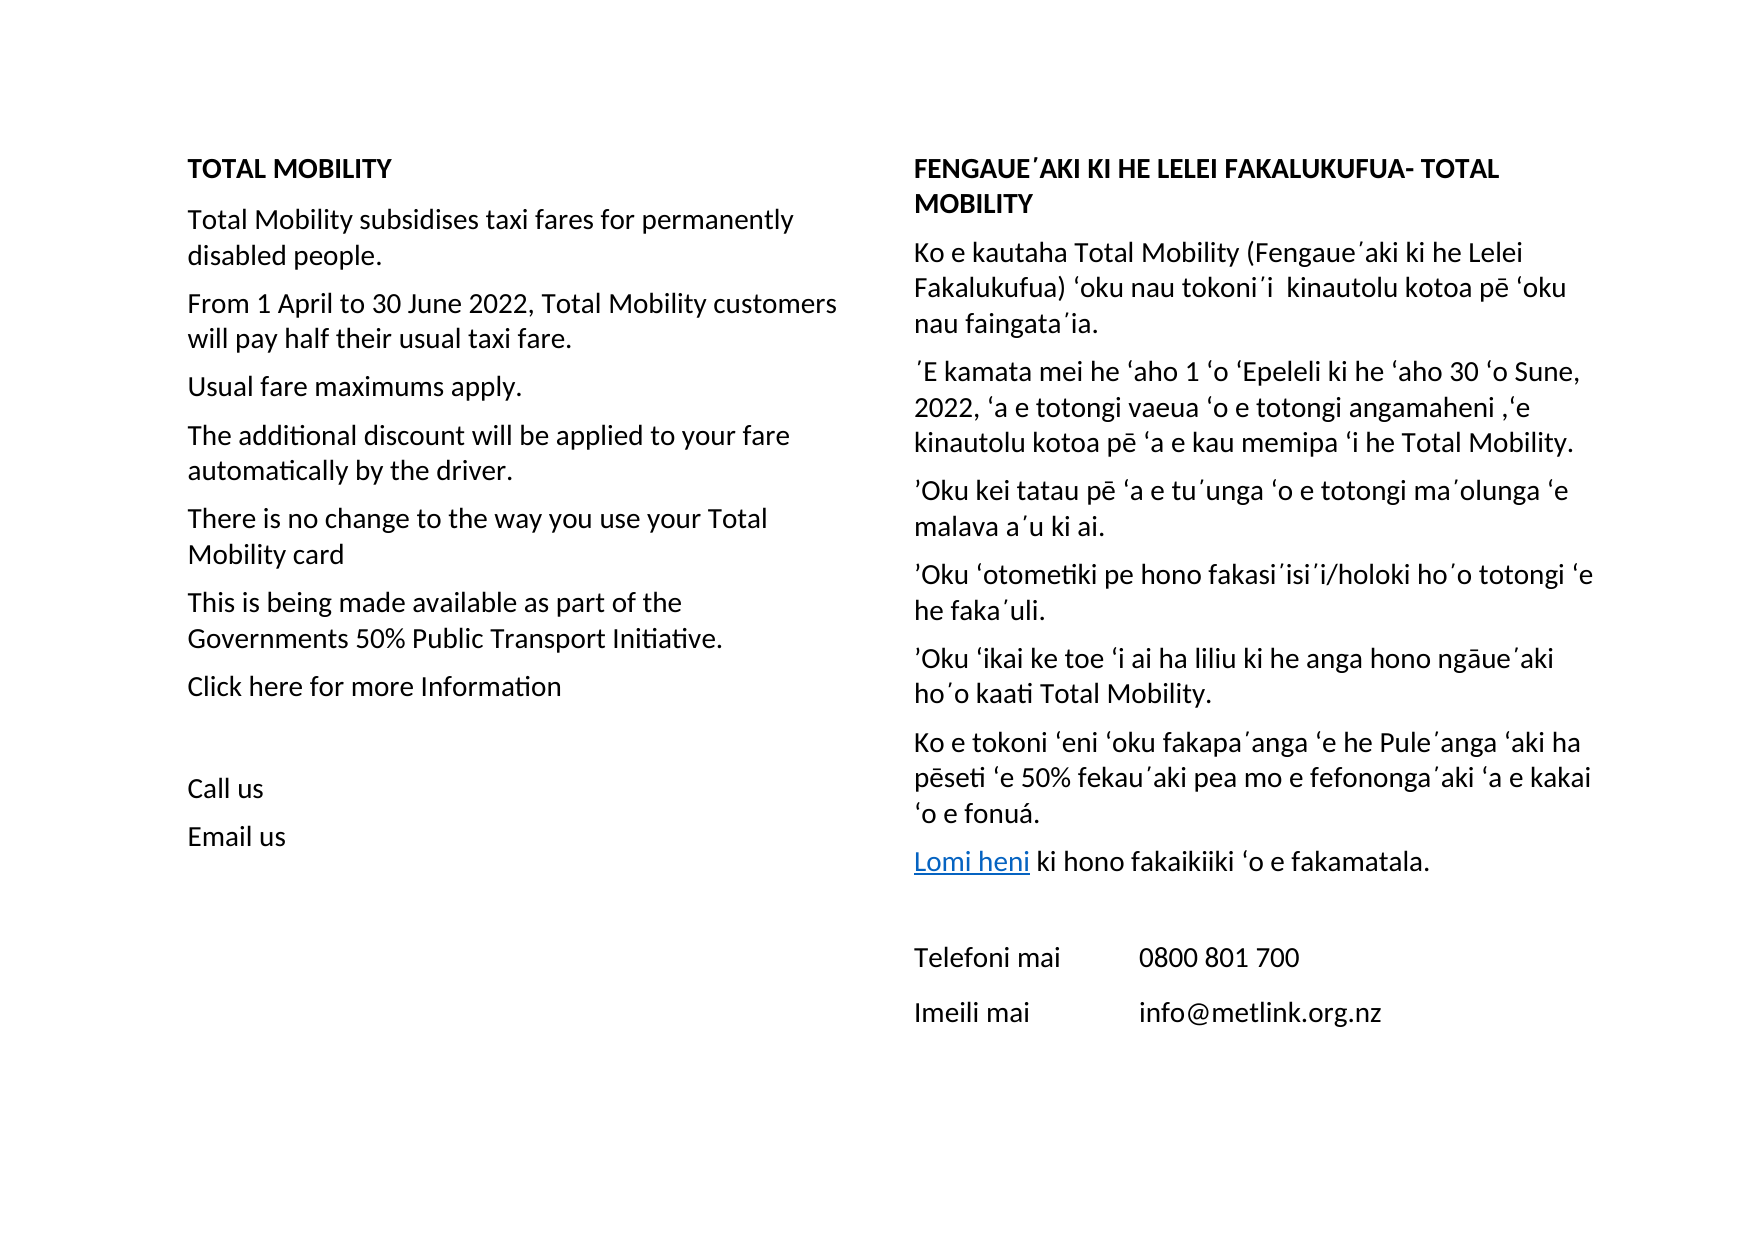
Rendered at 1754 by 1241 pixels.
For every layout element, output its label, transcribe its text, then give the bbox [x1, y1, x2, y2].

text Call us [187, 770, 840, 805]
text This is being made available as part of the Governments 50% Public Transport Initiative. [187, 584, 840, 655]
text Ko e kautaha Total Mobility (Fengaue΄aki ki he Lelei Fakalukufua) ‘oku nau tokoni΄i kinautolu kotoa pē ‘oku nau faingata΄ia. [914, 234, 1604, 341]
text Email us [187, 818, 840, 853]
text ΄E kamata mei he ‘aho 1 ‘o ‘Epeleli ki he ‘aho 30 ‘o Sune, 2022, ‘a e totongi vaeua ‘o e totongi angamaheni ,‘e kinautolu kotoa pē ‘a e kau memipa ‘i he Total Mobility. [914, 353, 1604, 460]
text Lomi heni ki hono fakaikiiki ‘o e fakamatala. [914, 843, 1604, 879]
text Usual fare maximums apply. [187, 368, 840, 404]
text There is no change to the way you use your Total Mobility card [187, 500, 840, 572]
text TOTAL MOBILITY [187, 150, 840, 186]
text ’Oku kei tatau pē ‘a e tu΄unga ‘o e totongi ma΄olunga ‘e malava a΄u ki ai. [914, 472, 1604, 544]
text ’Oku ‘ikai ke toe ‘i ai ha liliu ki he anga hono ngāue΄aki ho΄o kaati Total Mobility. [914, 640, 1604, 711]
text From 1 April to 30 June 2022, Total Mobility customers will pay half their usual taxi fare. [187, 285, 840, 356]
text Total Mobility subsidises taxi fares for permanently disabled people. [187, 201, 840, 272]
text Telefoni mai 0800 801 700 [914, 939, 1604, 975]
text Click here for more Information [187, 668, 840, 703]
text Fengaue΄aki ki he Lelei Fakalukufua- Total Mobility [914, 150, 1604, 221]
text Imeili mai info@metlink.org.nz [914, 994, 1604, 1030]
text ’Oku ‘otometiki pe hono fakasi΄isi΄i/holoki ho΄o totongi ‘e he faka΄uli. [914, 556, 1604, 627]
text The additional discount will be applied to your fare automatically by the driver. [187, 417, 840, 488]
text Ko e tokoni ‘eni ‘oku fakapa΄anga ‘e he Pule΄anga ‘aki ha pēseti ‘e 50% fekau΄aki pea mo e fefononga΄aki ‘a e kakai ‘o e fonuá. [914, 724, 1604, 831]
